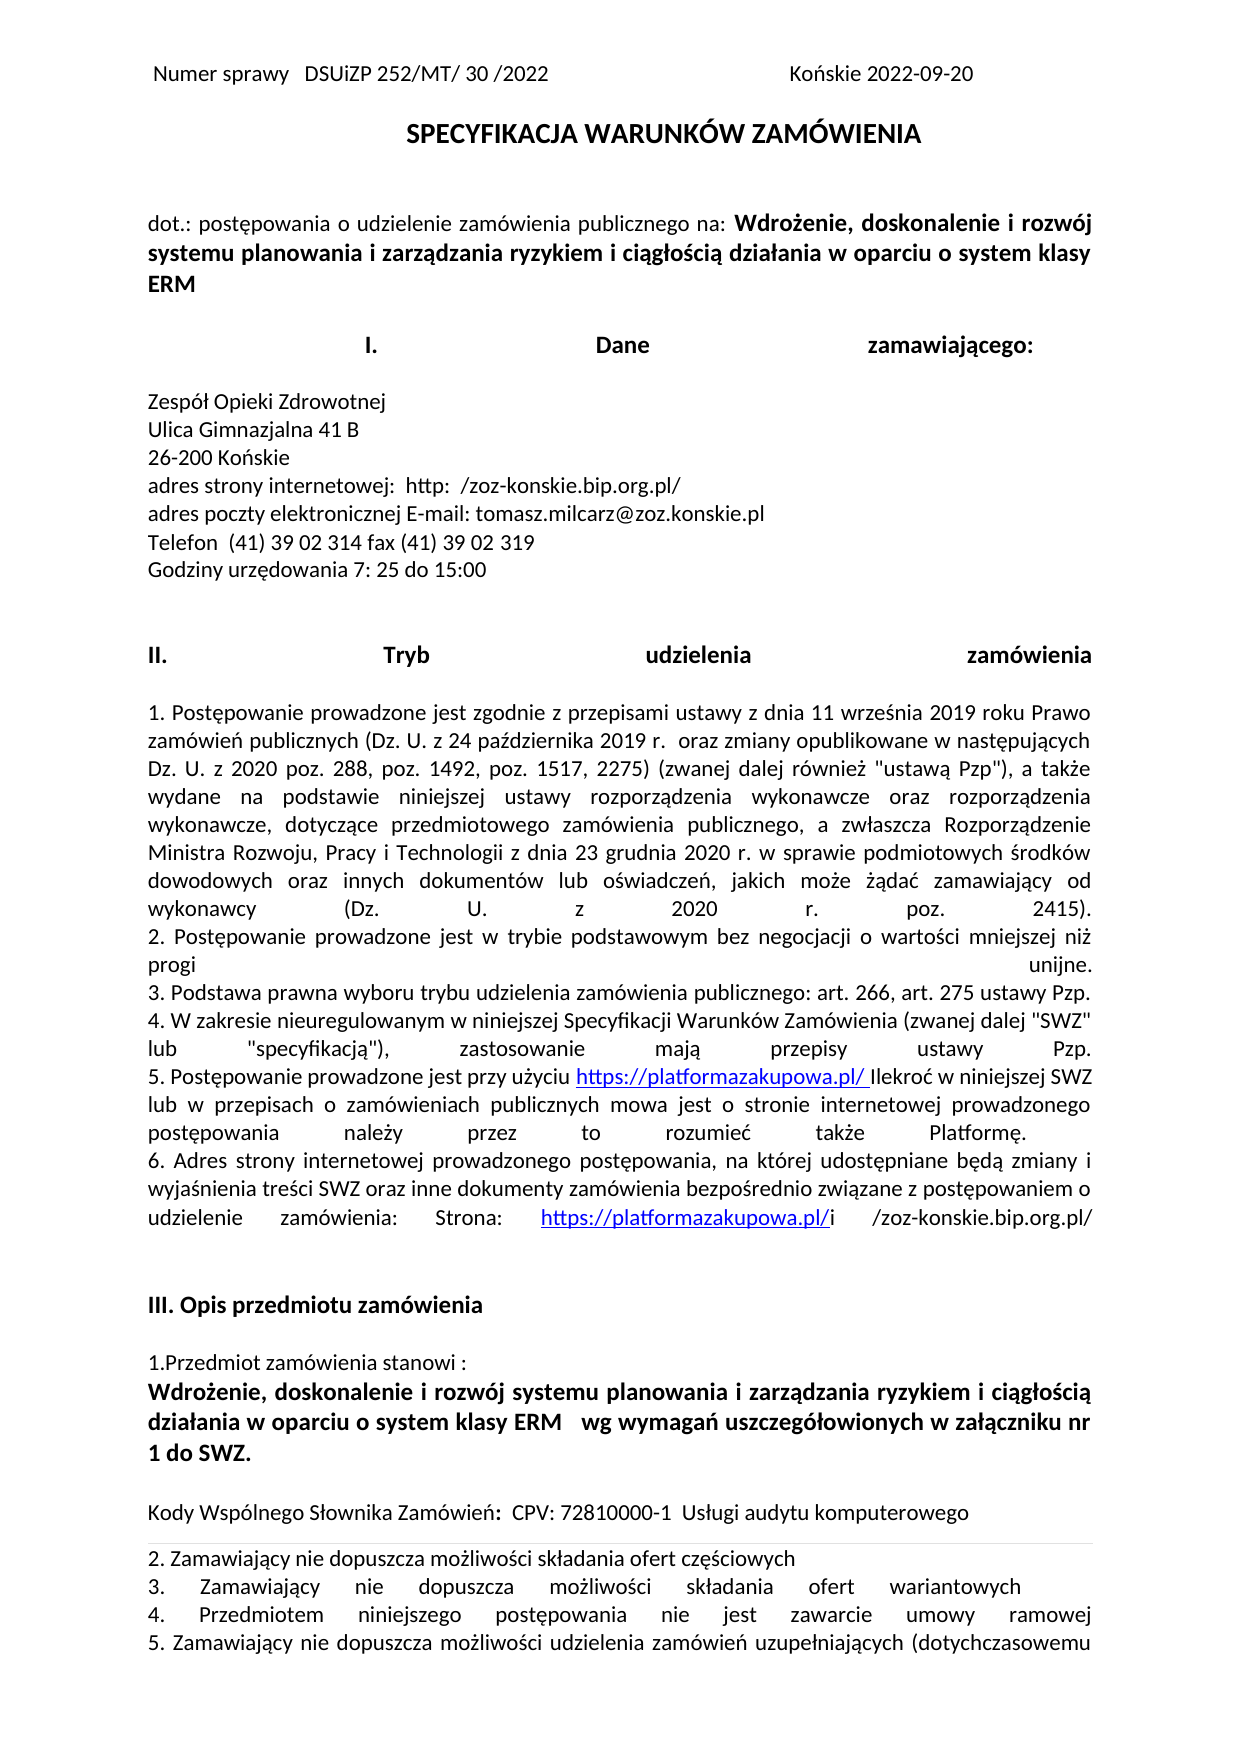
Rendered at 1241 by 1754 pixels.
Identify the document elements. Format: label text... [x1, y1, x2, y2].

text Telefon (41) 39 02 314 fax (41) 39 02 319 [148, 528, 1093, 556]
text Numer sprawy DSUiZP 252/MT/ 30 /2022 Końskie 2022-09-20 [148, 59, 1093, 87]
text 2. Zamawiający nie dopuszcza możliwości składania ofert częściowych [148, 1544, 1093, 1572]
text III. Opis przedmiotu zamówienia [148, 1289, 1093, 1348]
text Ulica Gimnazjalna 41 B [148, 416, 1093, 443]
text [148, 1572, 1093, 1656]
text adres poczty elektronicznej E-mail: tomasz.milcarz@zoz.konskie.pl [148, 499, 1093, 528]
text II. Tryb udzielenia zamówienia 1. Postępowanie prowadzone jest zgodnie z przepisami ustawy z dnia 11 września 2019 roku Prawo zamówień publicznych (Dz. U. z 24 października 2019 r. oraz zmiany opublikowane w następujących Dz. U. z 2020 poz. 288, poz. 1492, poz. 1517, 2275) (zwanej dalej również "ustawą Pzp"), a także wydane na podstawie niniejszej ustawy rozporządzenia wykonawcze oraz rozporządzenia wykonawcze, dotyczące przedmiotowego zamówienia publicznego, a zwłaszcza Rozporządzenie Ministra Rozwoju, Pracy i Technologii z dnia 23 grudnia 2020 r. w sprawie podmiotowych środków dowodowych oraz innych dokumentów lub oświadczeń, jakich może żądać zamawiający od wykonawcy (Dz. U. z 2020 r. poz. 2415). 2. Postępowanie prowadzone jest w trybie podstawowym bez negocjacji o wartości mniejszej niż progi unijne. 3. Podstawa prawna wyboru trybu udzielenia zamówienia publicznego: art. 266, art. 275 ustawy Pzp. 4. W zakresie nieuregulowanym w niniejszej Specyfikacji Warunków Zamówienia (zwanej dalej "SWZ" lub "specyfikacją"), zastosowanie mają przepisy ustawy Pzp. 5. Postępowanie prowadzone jest przy użyciu https://platformazakupowa.pl/ Ilekroć w niniejszej SWZ lub w przepisach o zamówieniach publicznych mowa jest o stronie internetowej prowadzonego postępowania należy przez to rozumieć także Platformę. 6. Adres strony internetowej prowadzonego postępowania, na której udostępniane będą zmiany i wyjaśnienia treści SWZ oraz inne dokumenty zamówienia bezpośrednio związane z postępowaniem o udzielenie zamówienia: Strona: https://platformazakupowa.pl/i /zoz-konskie.bip.org.pl/ [148, 640, 1093, 1259]
text I. Dane zamawiającego: Zespół Opieki Zdrowotnej [148, 329, 1033, 416]
text dot.: postępowania o udzielenie zamówienia publicznego na: Wdrożenie, doskonalenie i rozwój systemu planowania i zarządzania ryzykiem i ciągłością działania w oparciu o system klasy ERM [148, 207, 1093, 298]
text Godziny urzędowania 7: 25 do 15:00 [148, 556, 1093, 584]
text adres strony internetowej: http: /zoz-konskie.bip.org.pl/ [148, 472, 1093, 499]
text 26-200 Końskie [148, 443, 1093, 472]
text 1.Przedmiot zamówienia stanowi : [148, 1348, 1093, 1376]
text SPECYFIKACJA WARUNKÓW ZAMÓWIENIA [148, 115, 1093, 151]
text Wdrożenie, doskonalenie i rozwój systemu planowania i zarządzania ryzykiem i ciągłością działania w oparciu o system klasy ERM wg wymagań uszczegółowionych w załączniku nr 1 do SWZ. [148, 1376, 1093, 1467]
subtitle Kody Wspólnego Słownika Zamówień: CPV: 72810000-1 Usługi audytu komputerowego [148, 1498, 1093, 1543]
